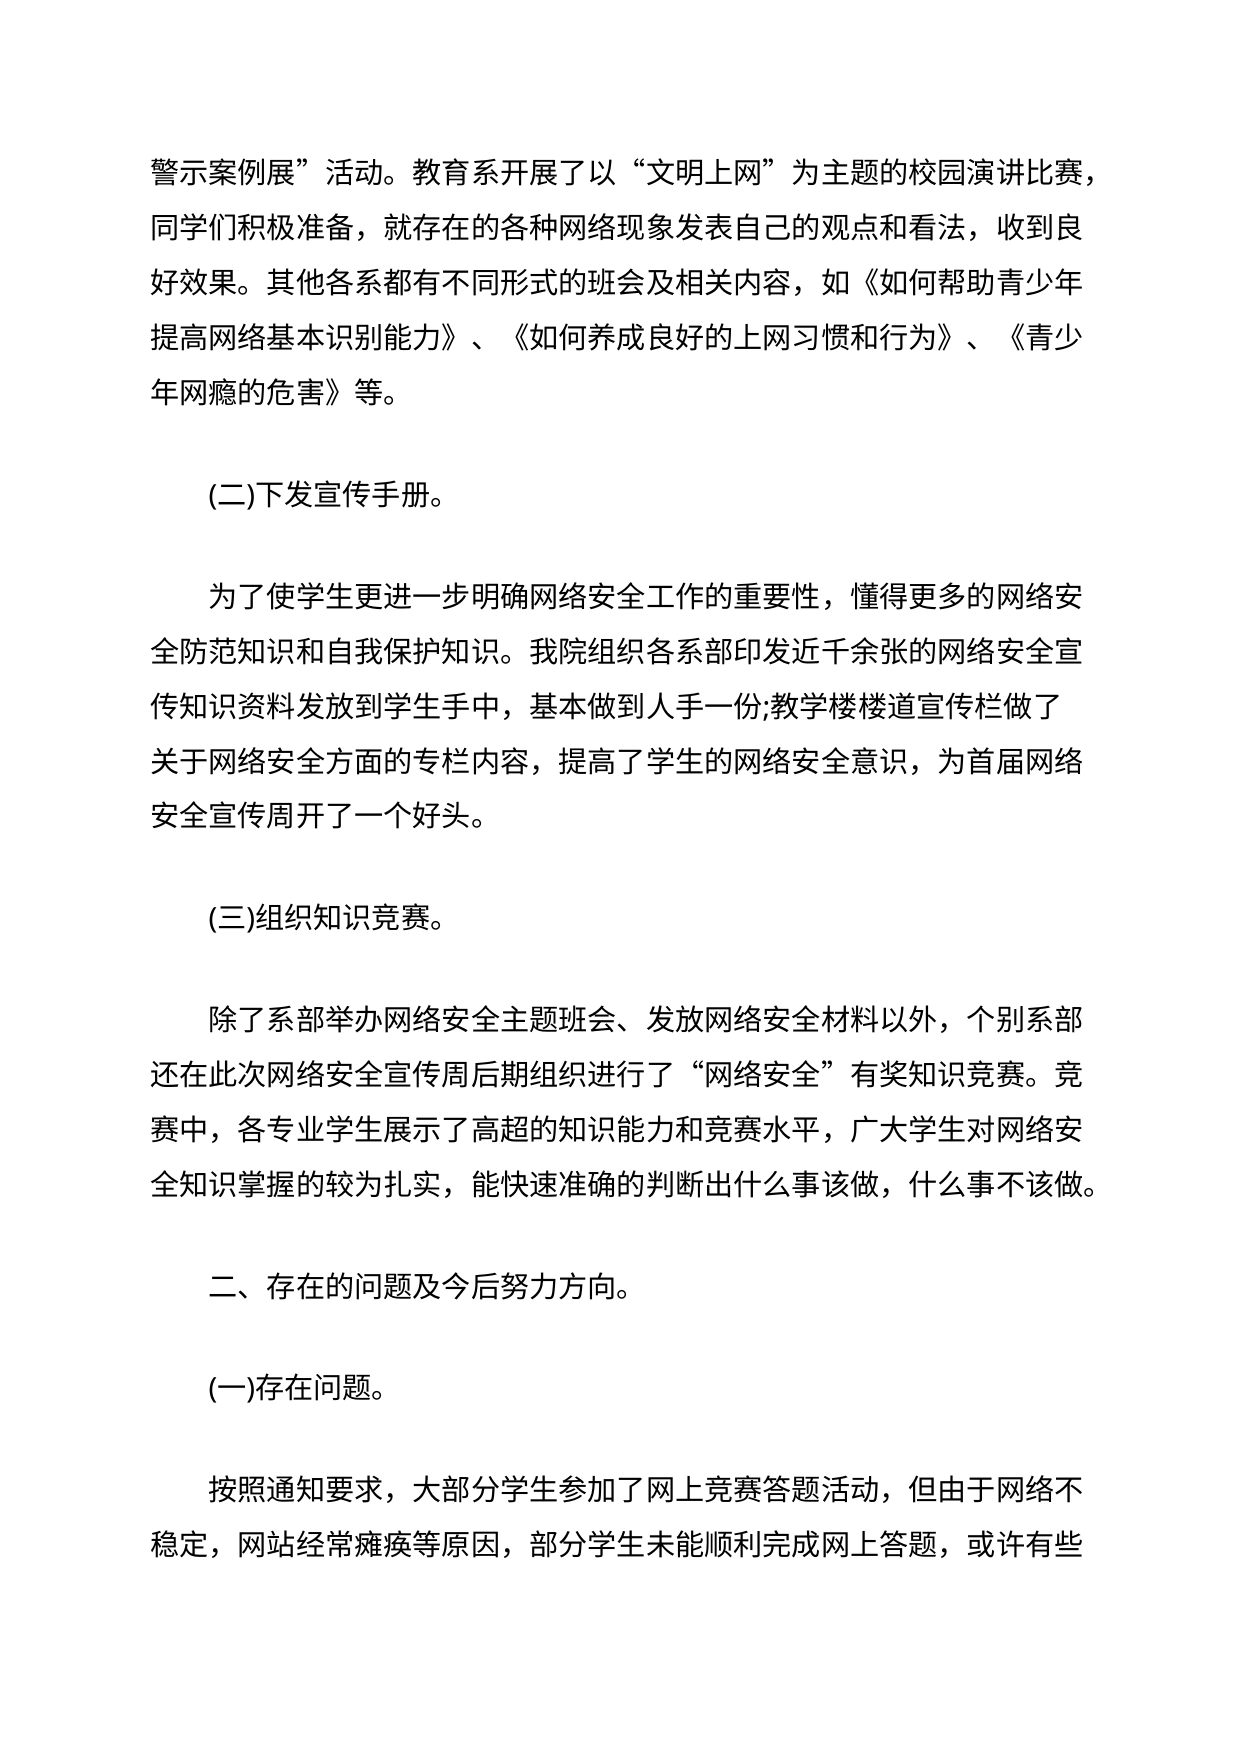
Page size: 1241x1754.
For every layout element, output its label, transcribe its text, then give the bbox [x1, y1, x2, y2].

text 为了使学生更进一步明确网络安全工作的重要性，懂得更多的网络安全防范知识和自我保护知识。我院组织各系部印发近千余张的网络安全宣传知识资料发放到学生手中，基本做到人手一份;教学楼楼道宣传栏做了关于网络安全方面的专栏内容，提高了学生的网络安全意识，为首届网络安全宣传周开了一个好头。 [150, 573, 1090, 835]
text (二)下发宣传手册。 [150, 471, 1090, 514]
text (三)组织知识竞赛。 [150, 895, 1090, 937]
text 除了系部举办网络安全主题班会、发放网络安全材料以外，个别系部还在此次网络安全宣传周后期组织进行了“网络安全”有奖知识竞赛。竞赛中，各专业学生展示了高超的知识能力和竞赛水平，广大学生对网络安全知识掌握的较为扎实，能快速准确的判断出什么事该做，什么事不该做。 [150, 997, 1090, 1204]
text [150, 150, 1090, 412]
text 二、存在的问题及今后努力方向。 [150, 1263, 1090, 1306]
text (一)存在问题。 [150, 1365, 1090, 1407]
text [150, 1467, 1090, 1564]
